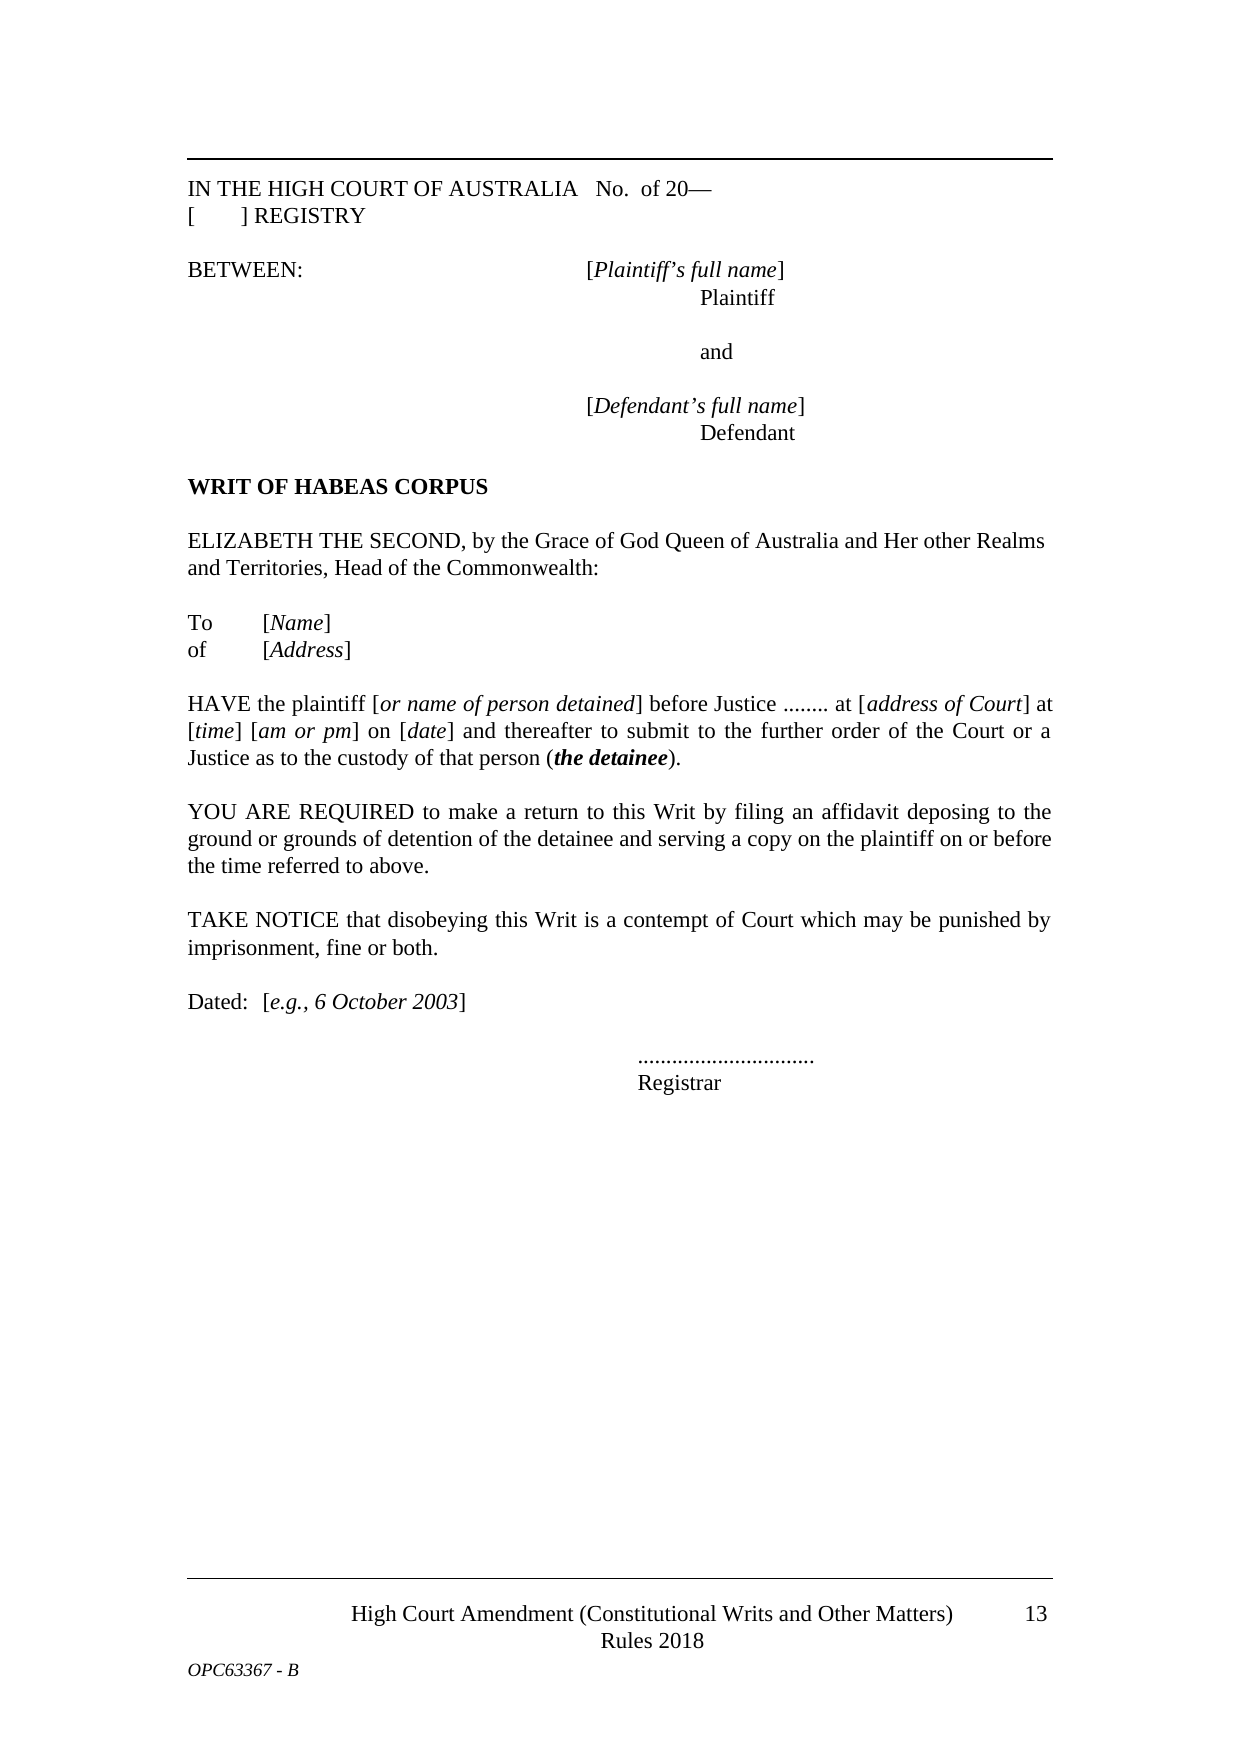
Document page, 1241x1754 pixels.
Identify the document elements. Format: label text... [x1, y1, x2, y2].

text Dated: [e.g., 6 October 2003] [187, 987, 1053, 1014]
text and [187, 337, 1053, 364]
text Registrar [187, 1068, 1053, 1095]
text Plaintiff [187, 283, 1052, 310]
text of [Address] [187, 635, 1053, 662]
text WRIT OF HABEAS CORPUS [187, 472, 1053, 499]
text [ ] REGISTRY [187, 202, 1053, 229]
text IN THE HIGH COURT OF AUSTRALIA No. of 20— [187, 174, 1053, 202]
text [Defendant’s full name] [187, 391, 1053, 418]
text To [Name] [187, 608, 1053, 635]
text ELIZABETH THE SECOND, by the Grace of God Queen of Australia and Her other Realms and Territories, Head of the Commonwealth: [187, 527, 1053, 581]
text BETWEEN: [Plaintiff’s full name] [187, 256, 1053, 283]
text HAVE the plaintiff [or name of person detained] before Justice ........ at [address of Court] at [time] [am or pm] on [date] and thereafter to submit to the further order of the Court or a Justice as to the custody of that person (the detainee). [187, 689, 1053, 770]
text TAKE NOTICE that disobeying this Writ is a contempt of Court which may be punished by imprisonment, fine or both. [187, 906, 1053, 960]
text YOU ARE REQUIRED to make a return to this Writ by filing an affidavit deposing to the ground or grounds of detention of the detainee and serving a copy on the plaintiff on or before the time referred to above. [187, 797, 1053, 879]
text Defendant [187, 418, 1052, 445]
text ............................... [187, 1041, 1053, 1068]
